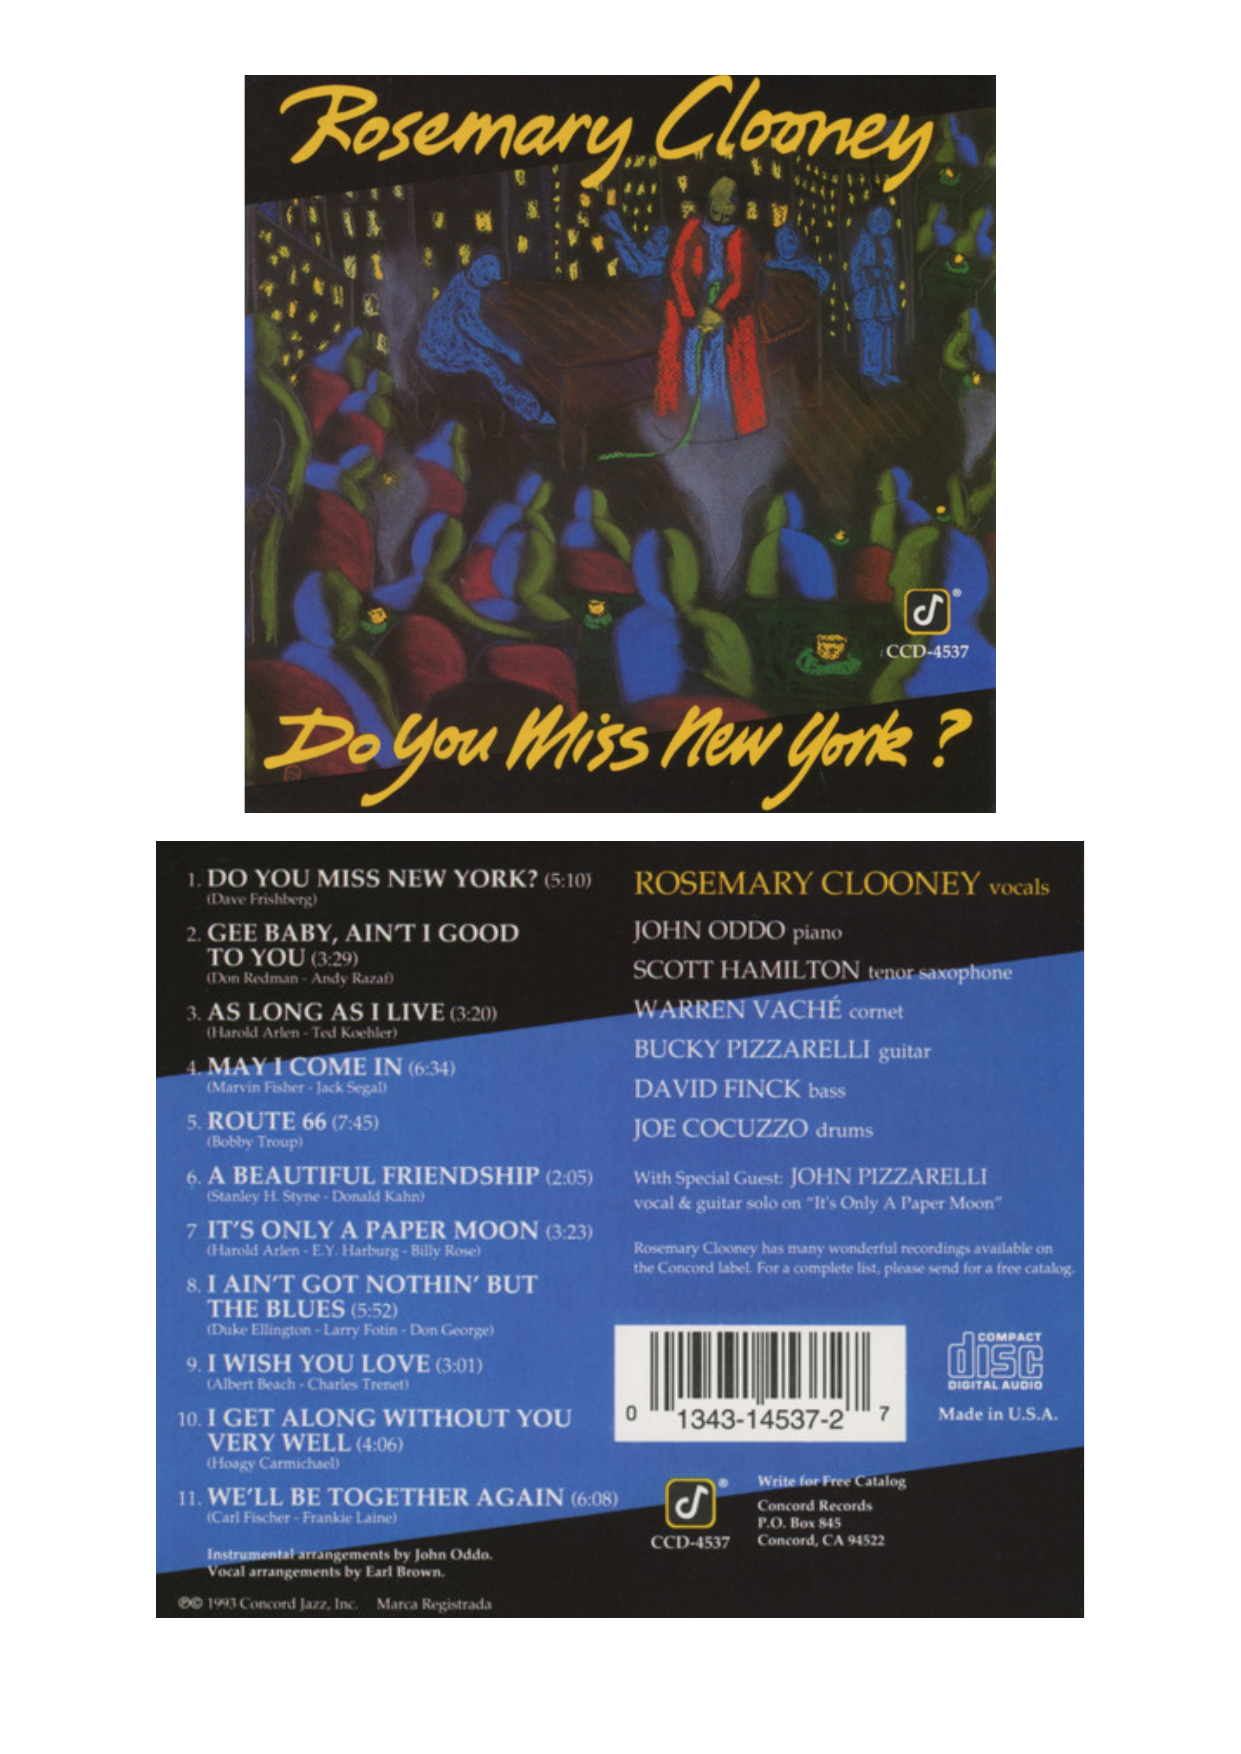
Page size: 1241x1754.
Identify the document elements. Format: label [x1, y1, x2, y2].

picture [244, 75, 996, 813]
picture [156, 841, 1085, 1618]
